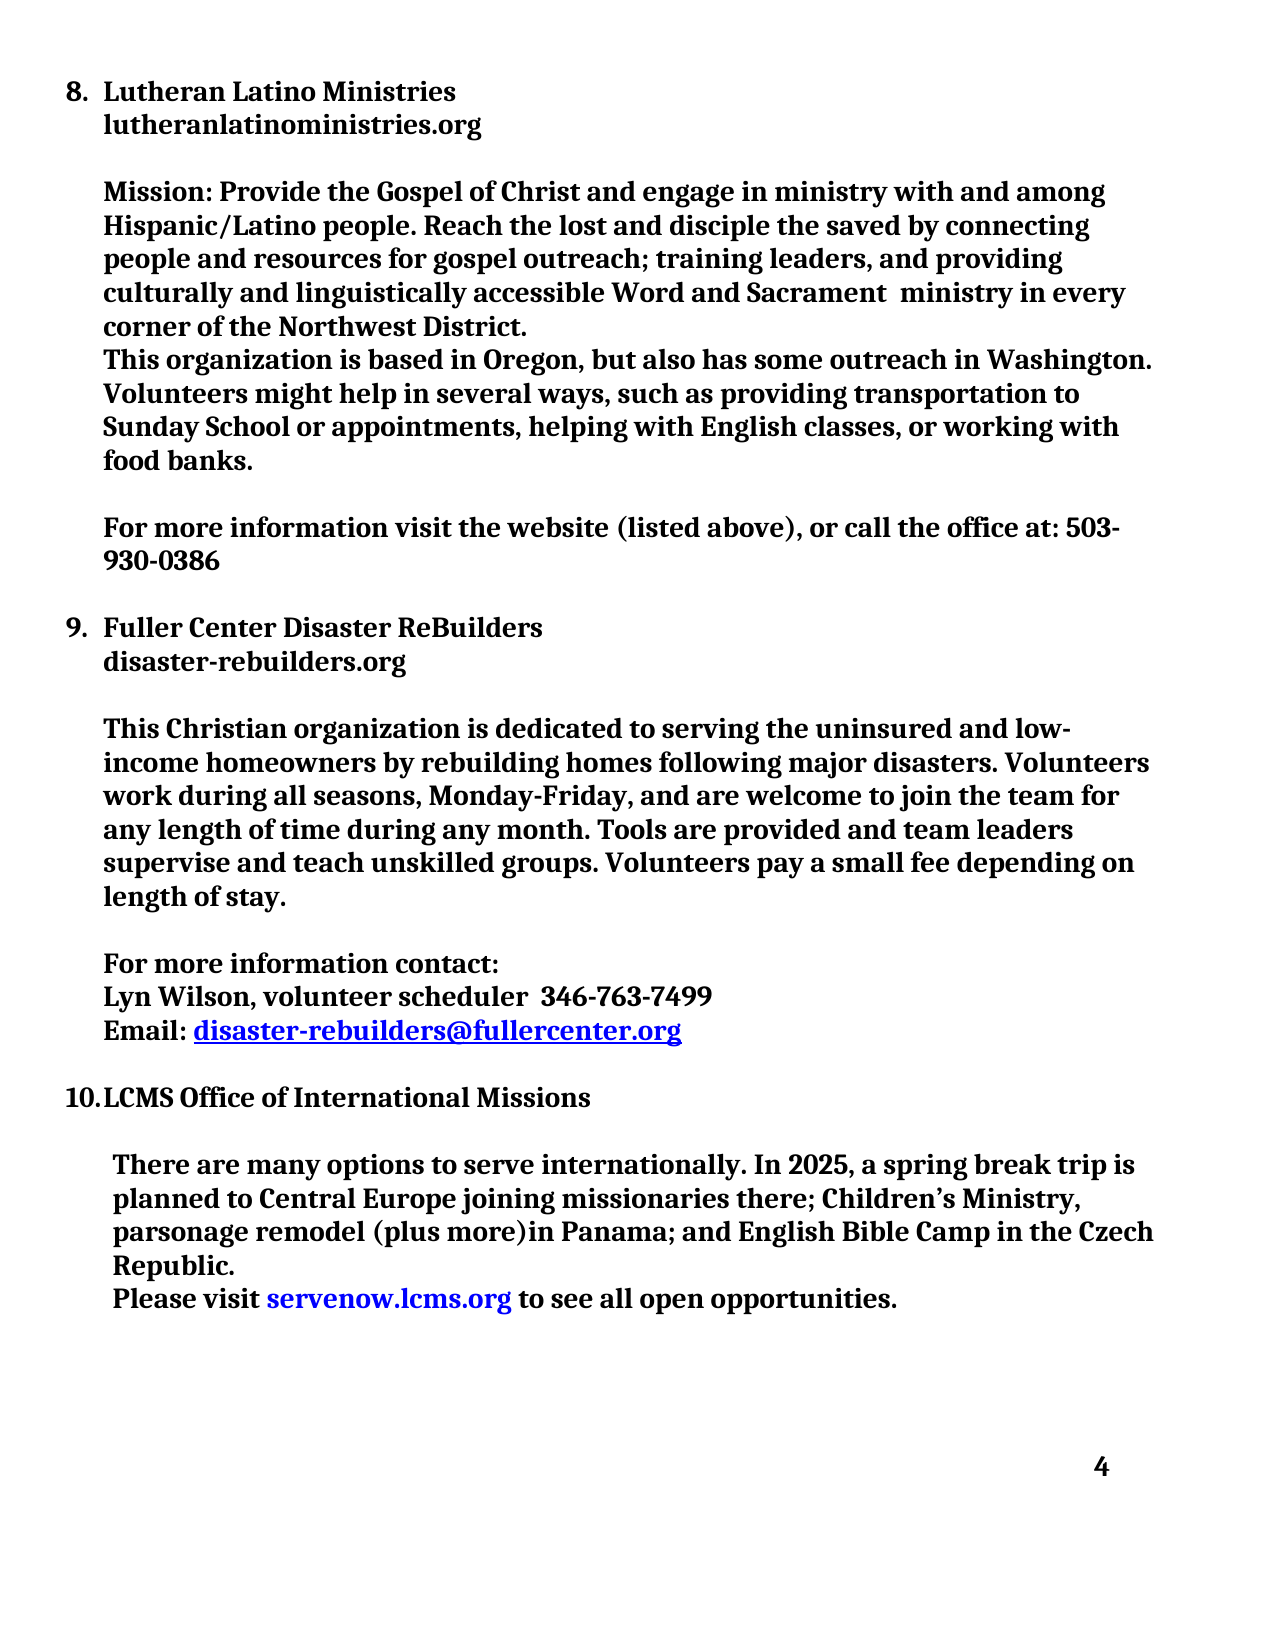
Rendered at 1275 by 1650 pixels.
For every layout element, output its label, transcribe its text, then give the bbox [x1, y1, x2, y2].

list This Christian organization is dedicated to serving the uninsured and low-income homeowners by rebuilding homes following major disasters. Volunteers work during all seasons, Monday-Friday, and are welcome to join the team for any length of time during any month. Tools are provided and team leaders supervise and teach unskilled groups. Volunteers pay a small fee depending on length of stay. [103, 712, 1162, 913]
list Mission: Provide the Gospel of Christ and engage in ministry with and among Hispanic/Latino people. Reach the lost and disciple the saved by connecting people and resources for gospel outreach; training leaders, and providing culturally and linguistically accessible Word and Sacrament ministry in every corner of the Northwest District. [103, 176, 1162, 343]
list lutheranlatinoministries.org [103, 108, 1162, 142]
list This organization is based in Oregon, but also has some outreach in Washington. Volunteers might help in several ways, such as providing transportation to Sunday School or appointments, helping with English classes, or working with food banks. [103, 343, 1162, 477]
list Email: disaster-rebuilders@fullercenter.org [103, 1014, 1162, 1048]
text There are many options to serve internationally. In 2025, a spring break trip is planned to Central Europe joining missionaries there; Children’s Ministry, parsonage remodel (plus more)in Panama; and English Bible Camp in the Czech Republic. [112, 1148, 1162, 1282]
text Please visit servenow.lcms.org to see all open opportunities. [112, 1282, 1162, 1316]
list For more information visit the website (listed above), or call the office at: 503-930-0386 [103, 511, 1162, 578]
list Fuller Center Disaster ReBuilders [66, 612, 1162, 645]
list Lyn Wilson, volunteer scheduler 346-763-7499 [103, 981, 1162, 1014]
text 4 [112, 1450, 1162, 1484]
list For more information contact: [103, 947, 1162, 981]
list disaster-rebuilders.org [103, 645, 1162, 679]
list LCMS Office of International Missions [66, 1081, 1162, 1115]
list Lutheran Latino Ministries [66, 75, 1162, 108]
